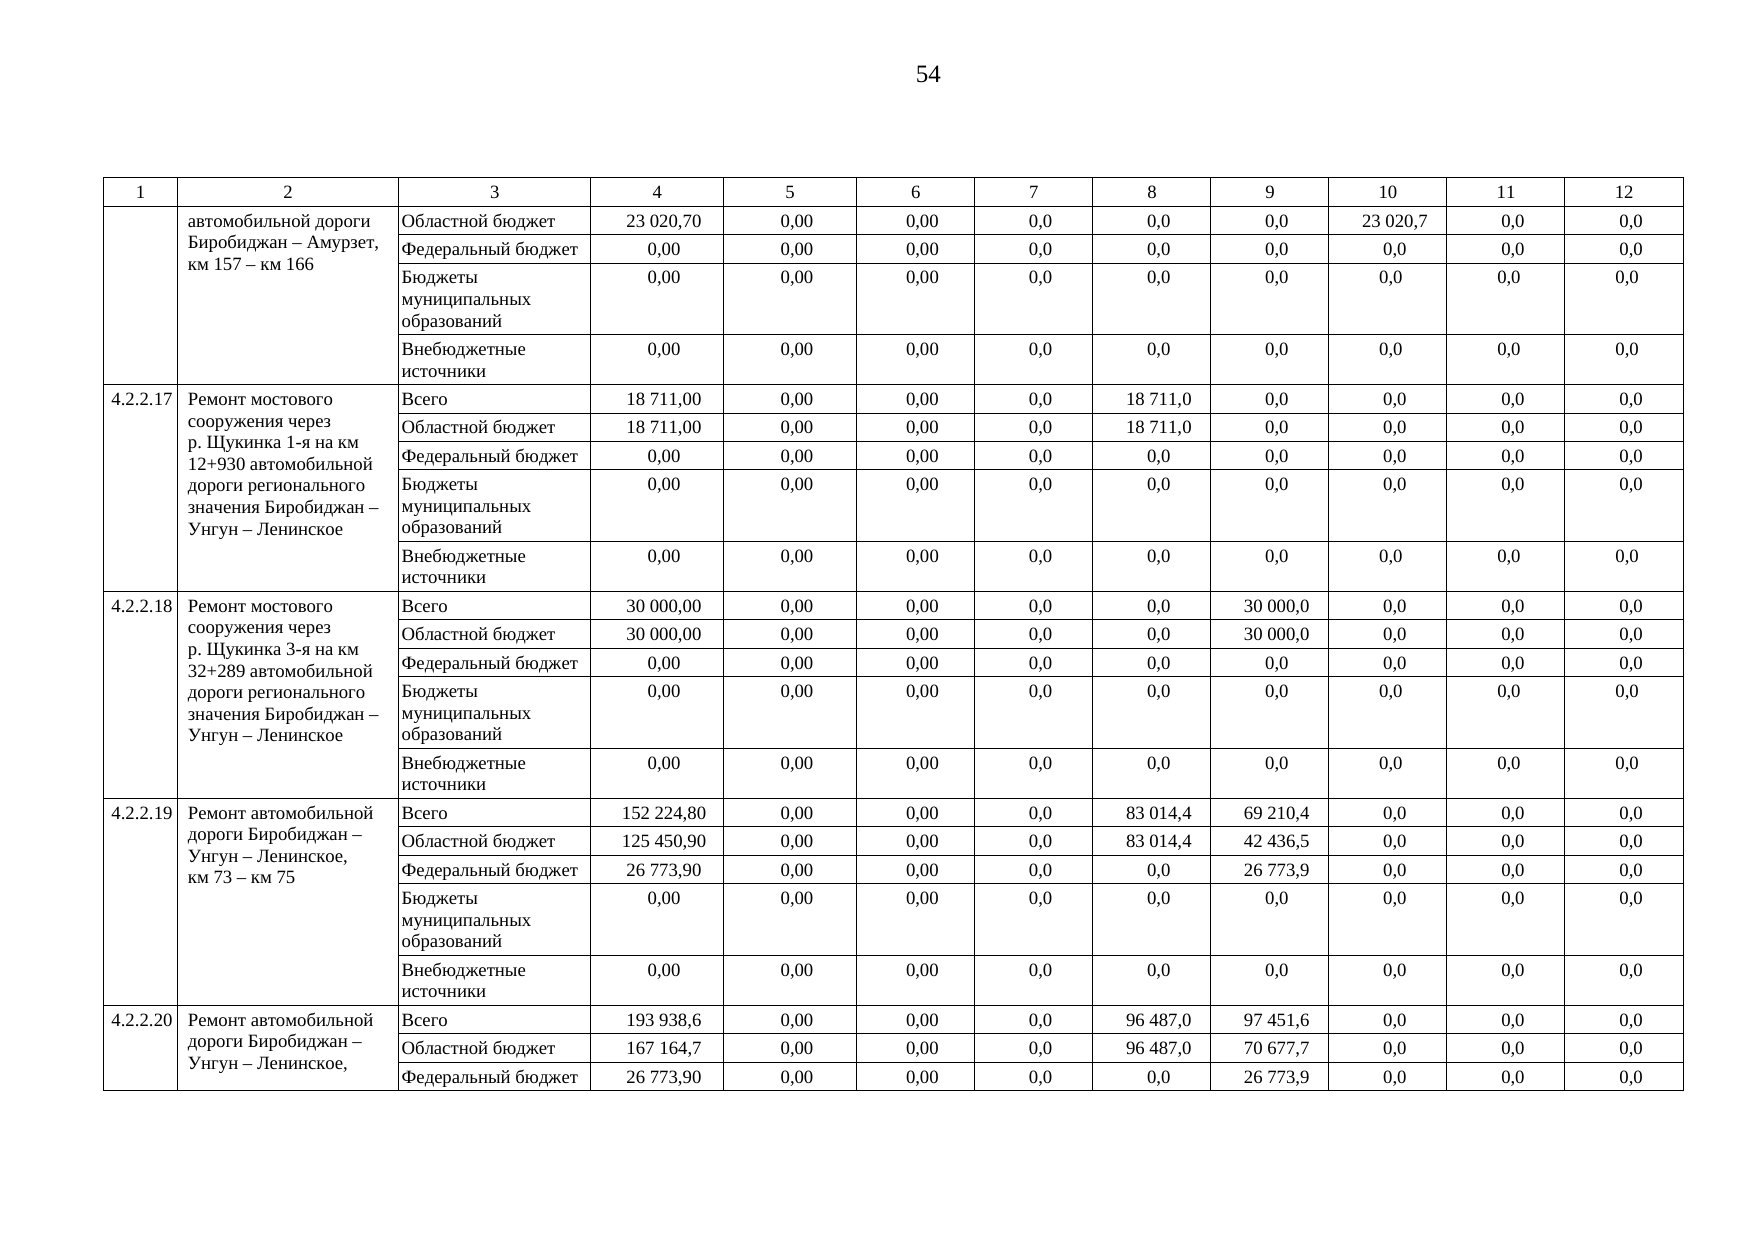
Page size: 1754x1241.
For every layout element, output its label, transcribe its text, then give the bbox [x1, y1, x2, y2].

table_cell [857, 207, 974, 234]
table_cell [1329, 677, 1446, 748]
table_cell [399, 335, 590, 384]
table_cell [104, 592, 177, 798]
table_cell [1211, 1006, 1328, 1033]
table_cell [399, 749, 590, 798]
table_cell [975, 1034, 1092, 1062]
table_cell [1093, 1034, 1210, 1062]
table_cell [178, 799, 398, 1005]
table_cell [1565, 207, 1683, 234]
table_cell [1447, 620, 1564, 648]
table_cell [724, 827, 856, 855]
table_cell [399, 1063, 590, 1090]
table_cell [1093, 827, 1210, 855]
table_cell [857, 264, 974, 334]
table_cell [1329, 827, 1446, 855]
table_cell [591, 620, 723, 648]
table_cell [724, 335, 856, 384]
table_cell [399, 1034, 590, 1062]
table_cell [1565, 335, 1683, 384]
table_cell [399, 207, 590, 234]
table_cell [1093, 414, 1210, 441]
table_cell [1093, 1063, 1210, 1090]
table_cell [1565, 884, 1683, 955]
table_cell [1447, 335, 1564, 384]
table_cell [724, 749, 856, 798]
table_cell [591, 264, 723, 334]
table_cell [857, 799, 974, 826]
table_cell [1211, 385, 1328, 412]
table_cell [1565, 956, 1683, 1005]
table_header 9 [1211, 178, 1328, 206]
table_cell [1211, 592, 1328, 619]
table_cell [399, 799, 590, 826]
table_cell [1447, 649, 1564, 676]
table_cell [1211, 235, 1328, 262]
table_header 12 [1565, 178, 1683, 206]
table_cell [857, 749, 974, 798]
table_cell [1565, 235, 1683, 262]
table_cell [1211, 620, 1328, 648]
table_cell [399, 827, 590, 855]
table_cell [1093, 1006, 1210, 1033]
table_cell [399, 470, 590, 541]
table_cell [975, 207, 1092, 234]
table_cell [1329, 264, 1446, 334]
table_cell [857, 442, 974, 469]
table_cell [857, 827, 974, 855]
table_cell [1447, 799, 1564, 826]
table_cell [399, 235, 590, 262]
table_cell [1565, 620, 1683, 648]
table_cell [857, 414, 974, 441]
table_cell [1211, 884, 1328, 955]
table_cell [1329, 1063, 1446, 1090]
table_header 8 [1093, 178, 1210, 206]
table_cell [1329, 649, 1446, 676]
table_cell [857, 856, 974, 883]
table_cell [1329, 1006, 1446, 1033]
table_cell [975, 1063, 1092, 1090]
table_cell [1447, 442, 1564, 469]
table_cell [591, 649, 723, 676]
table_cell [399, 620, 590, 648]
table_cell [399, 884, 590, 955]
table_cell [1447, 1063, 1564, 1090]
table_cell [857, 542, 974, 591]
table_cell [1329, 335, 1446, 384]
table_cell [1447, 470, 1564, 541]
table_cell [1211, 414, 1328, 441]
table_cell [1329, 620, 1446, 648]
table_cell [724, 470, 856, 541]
table_header 10 [1329, 178, 1446, 206]
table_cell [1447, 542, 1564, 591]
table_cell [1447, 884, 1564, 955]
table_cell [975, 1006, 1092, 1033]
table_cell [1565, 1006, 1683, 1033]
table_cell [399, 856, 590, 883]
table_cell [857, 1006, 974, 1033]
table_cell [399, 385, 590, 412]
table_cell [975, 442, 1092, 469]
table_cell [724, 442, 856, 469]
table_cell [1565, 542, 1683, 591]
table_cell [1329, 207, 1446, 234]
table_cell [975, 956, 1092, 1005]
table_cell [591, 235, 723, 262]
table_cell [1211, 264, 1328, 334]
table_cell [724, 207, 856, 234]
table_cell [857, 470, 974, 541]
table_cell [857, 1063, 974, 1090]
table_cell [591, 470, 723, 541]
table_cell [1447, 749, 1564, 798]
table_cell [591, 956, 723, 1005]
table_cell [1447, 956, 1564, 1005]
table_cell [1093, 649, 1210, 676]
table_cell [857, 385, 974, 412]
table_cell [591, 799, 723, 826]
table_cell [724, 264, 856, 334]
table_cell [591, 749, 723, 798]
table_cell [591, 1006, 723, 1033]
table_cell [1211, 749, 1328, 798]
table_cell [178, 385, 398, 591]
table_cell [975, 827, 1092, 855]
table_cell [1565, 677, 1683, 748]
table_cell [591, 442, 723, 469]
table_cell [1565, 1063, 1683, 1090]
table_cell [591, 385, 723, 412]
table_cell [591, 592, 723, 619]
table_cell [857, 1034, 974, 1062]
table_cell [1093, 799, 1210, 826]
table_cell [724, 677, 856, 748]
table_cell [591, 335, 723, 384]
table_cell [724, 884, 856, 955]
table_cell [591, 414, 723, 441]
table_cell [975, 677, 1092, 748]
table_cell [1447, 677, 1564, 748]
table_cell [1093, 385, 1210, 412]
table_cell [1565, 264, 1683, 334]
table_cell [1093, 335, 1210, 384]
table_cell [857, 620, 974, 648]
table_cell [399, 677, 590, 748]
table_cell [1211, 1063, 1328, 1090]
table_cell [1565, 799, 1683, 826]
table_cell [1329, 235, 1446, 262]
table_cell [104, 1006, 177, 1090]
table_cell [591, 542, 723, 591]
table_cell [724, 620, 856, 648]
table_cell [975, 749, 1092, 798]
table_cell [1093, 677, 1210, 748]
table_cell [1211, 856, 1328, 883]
table_header 5 [724, 178, 856, 206]
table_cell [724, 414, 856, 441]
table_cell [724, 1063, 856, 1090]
table_header 11 [1447, 178, 1564, 206]
table_header 1 [104, 178, 177, 206]
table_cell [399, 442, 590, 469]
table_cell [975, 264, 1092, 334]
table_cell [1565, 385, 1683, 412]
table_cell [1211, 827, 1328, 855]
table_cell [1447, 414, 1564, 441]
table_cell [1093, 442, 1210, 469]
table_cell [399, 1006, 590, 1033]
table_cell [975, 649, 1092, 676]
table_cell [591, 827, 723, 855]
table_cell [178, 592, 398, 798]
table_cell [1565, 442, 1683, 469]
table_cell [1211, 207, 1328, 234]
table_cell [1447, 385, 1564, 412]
table_header 4 [591, 178, 723, 206]
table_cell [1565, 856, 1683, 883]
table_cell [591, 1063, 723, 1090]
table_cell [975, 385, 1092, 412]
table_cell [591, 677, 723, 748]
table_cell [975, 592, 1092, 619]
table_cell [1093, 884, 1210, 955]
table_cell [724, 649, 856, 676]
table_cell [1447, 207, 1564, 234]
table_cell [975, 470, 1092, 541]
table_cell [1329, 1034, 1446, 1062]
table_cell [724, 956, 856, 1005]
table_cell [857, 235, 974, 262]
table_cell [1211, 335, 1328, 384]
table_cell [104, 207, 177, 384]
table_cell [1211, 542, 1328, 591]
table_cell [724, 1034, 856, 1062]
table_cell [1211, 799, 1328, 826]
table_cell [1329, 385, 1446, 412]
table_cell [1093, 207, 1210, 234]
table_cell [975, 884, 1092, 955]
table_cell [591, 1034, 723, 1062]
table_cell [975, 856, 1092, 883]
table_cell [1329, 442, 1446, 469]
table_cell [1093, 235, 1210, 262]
table_header 2 [178, 178, 398, 206]
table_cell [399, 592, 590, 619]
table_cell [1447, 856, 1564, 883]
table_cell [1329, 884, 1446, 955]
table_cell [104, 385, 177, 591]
table_header 3 [399, 178, 590, 206]
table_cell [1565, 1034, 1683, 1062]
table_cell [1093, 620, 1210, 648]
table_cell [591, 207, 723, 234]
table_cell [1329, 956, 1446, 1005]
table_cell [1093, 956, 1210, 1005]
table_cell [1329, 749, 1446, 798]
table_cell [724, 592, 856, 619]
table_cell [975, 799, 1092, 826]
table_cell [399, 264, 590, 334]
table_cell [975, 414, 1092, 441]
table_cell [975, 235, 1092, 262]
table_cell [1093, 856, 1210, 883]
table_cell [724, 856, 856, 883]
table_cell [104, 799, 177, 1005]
table_header 7 [975, 178, 1092, 206]
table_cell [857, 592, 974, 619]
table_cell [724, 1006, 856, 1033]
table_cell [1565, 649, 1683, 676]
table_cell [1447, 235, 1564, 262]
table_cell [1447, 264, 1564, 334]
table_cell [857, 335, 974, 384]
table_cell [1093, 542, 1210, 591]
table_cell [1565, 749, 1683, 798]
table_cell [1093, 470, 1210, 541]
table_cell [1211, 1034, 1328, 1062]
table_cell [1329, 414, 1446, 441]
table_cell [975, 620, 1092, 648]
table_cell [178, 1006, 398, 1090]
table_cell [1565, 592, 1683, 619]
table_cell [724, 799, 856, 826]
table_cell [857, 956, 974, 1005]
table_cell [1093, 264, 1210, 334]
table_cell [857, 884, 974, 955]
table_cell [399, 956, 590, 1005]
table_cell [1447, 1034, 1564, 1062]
table_header 6 [857, 178, 974, 206]
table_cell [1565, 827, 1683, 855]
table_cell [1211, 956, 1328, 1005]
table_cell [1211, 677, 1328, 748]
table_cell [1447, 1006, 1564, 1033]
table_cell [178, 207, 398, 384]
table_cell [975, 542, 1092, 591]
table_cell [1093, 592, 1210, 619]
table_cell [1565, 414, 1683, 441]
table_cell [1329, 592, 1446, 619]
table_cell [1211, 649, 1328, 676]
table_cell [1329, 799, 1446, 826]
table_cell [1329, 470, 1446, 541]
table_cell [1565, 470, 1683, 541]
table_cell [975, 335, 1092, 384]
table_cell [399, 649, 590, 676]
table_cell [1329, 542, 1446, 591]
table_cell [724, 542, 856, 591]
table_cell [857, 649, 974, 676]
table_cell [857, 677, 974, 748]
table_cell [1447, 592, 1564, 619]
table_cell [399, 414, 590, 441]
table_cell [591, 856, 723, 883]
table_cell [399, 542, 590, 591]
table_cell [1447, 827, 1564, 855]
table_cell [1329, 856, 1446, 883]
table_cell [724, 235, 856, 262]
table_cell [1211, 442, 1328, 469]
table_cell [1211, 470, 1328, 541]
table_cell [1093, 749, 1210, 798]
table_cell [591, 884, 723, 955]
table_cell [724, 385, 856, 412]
